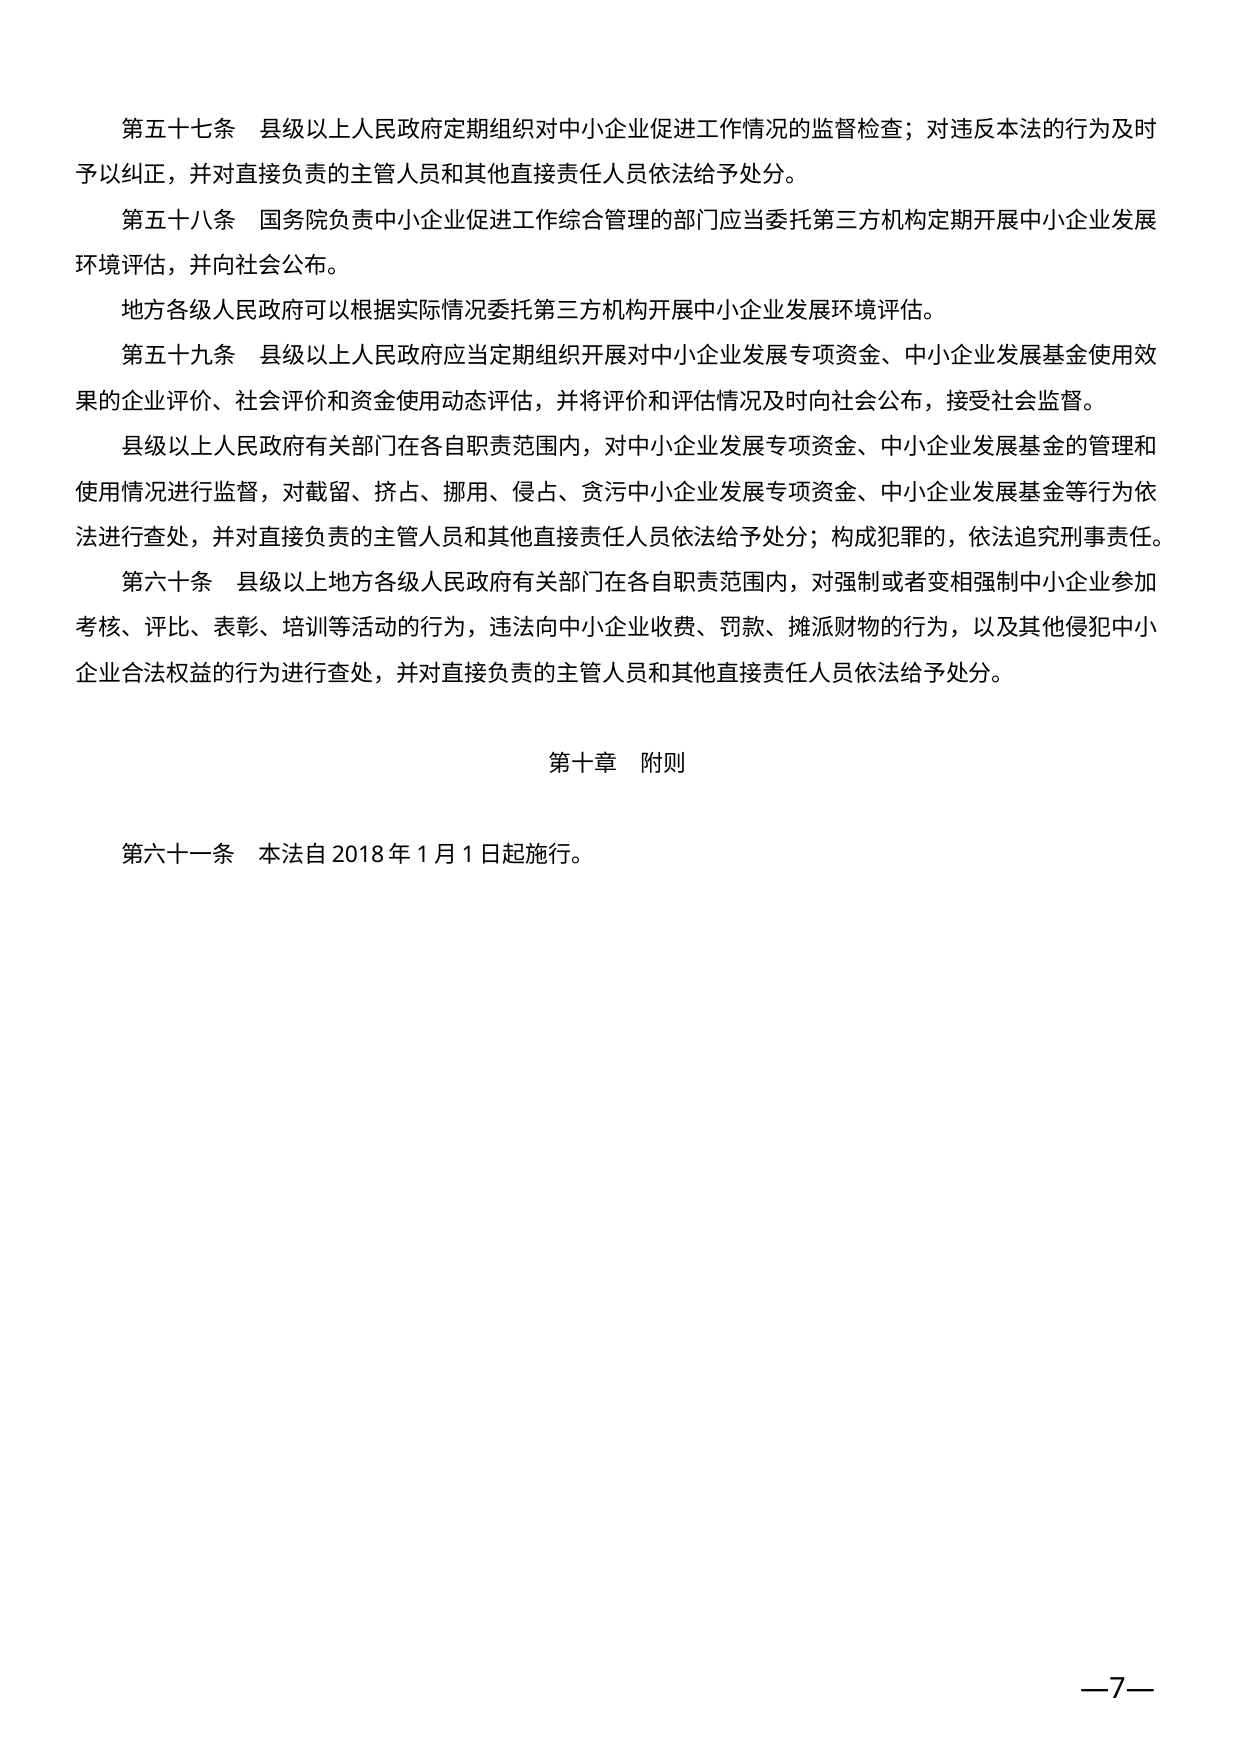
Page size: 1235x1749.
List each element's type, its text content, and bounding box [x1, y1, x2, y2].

text 县级以上人民政府有关部门在各自职责范围内，对中小企业发展专项资金、中小企业发展基金的管理和使用情况进行监督，对截留、挤占、挪用、侵占、贪污中小企业发展专项资金、中小企业发展基金等行为依法进行查处，并对直接负责的主管人员和其他直接责任人员依法给予处分；构成犯罪的，依法追究刑事责任。 [75, 422, 1159, 558]
text 第六十条 县级以上地方各级人民政府有关部门在各自职责范围内，对强制或者变相强制中小企业参加考核、评比、表彰、培训等活动的行为，违法向中小企业收费、罚款、摊派财物的行为，以及其他侵犯中小企业合法权益的行为进行查处，并对直接负责的主管人员和其他直接责任人员依法给予处分。 [75, 558, 1159, 694]
text 第五十七条 县级以上人民政府定期组织对中小企业促进工作情况的监督检查；对违反本法的行为及时予以纠正，并对直接负责的主管人员和其他直接责任人员依法给予处分。 [75, 105, 1159, 195]
text 第六十一条 本法自2018年1月1日起施行。 [75, 830, 1159, 875]
text 第五十八条 国务院负责中小企业促进工作综合管理的部门应当委托第三方机构定期开展中小企业发展环境评估，并向社会公布。 [75, 195, 1159, 286]
text 第十章 附则 [75, 739, 1159, 784]
text 第五十九条 县级以上人民政府应当定期组织开展对中小企业发展专项资金、中小企业发展基金使用效果的企业评价、社会评价和资金使用动态评估，并将评价和评估情况及时向社会公布，接受社会监督。 [75, 331, 1159, 422]
text 地方各级人民政府可以根据实际情况委托第三方机构开展中小企业发展环境评估。 [75, 286, 1159, 331]
